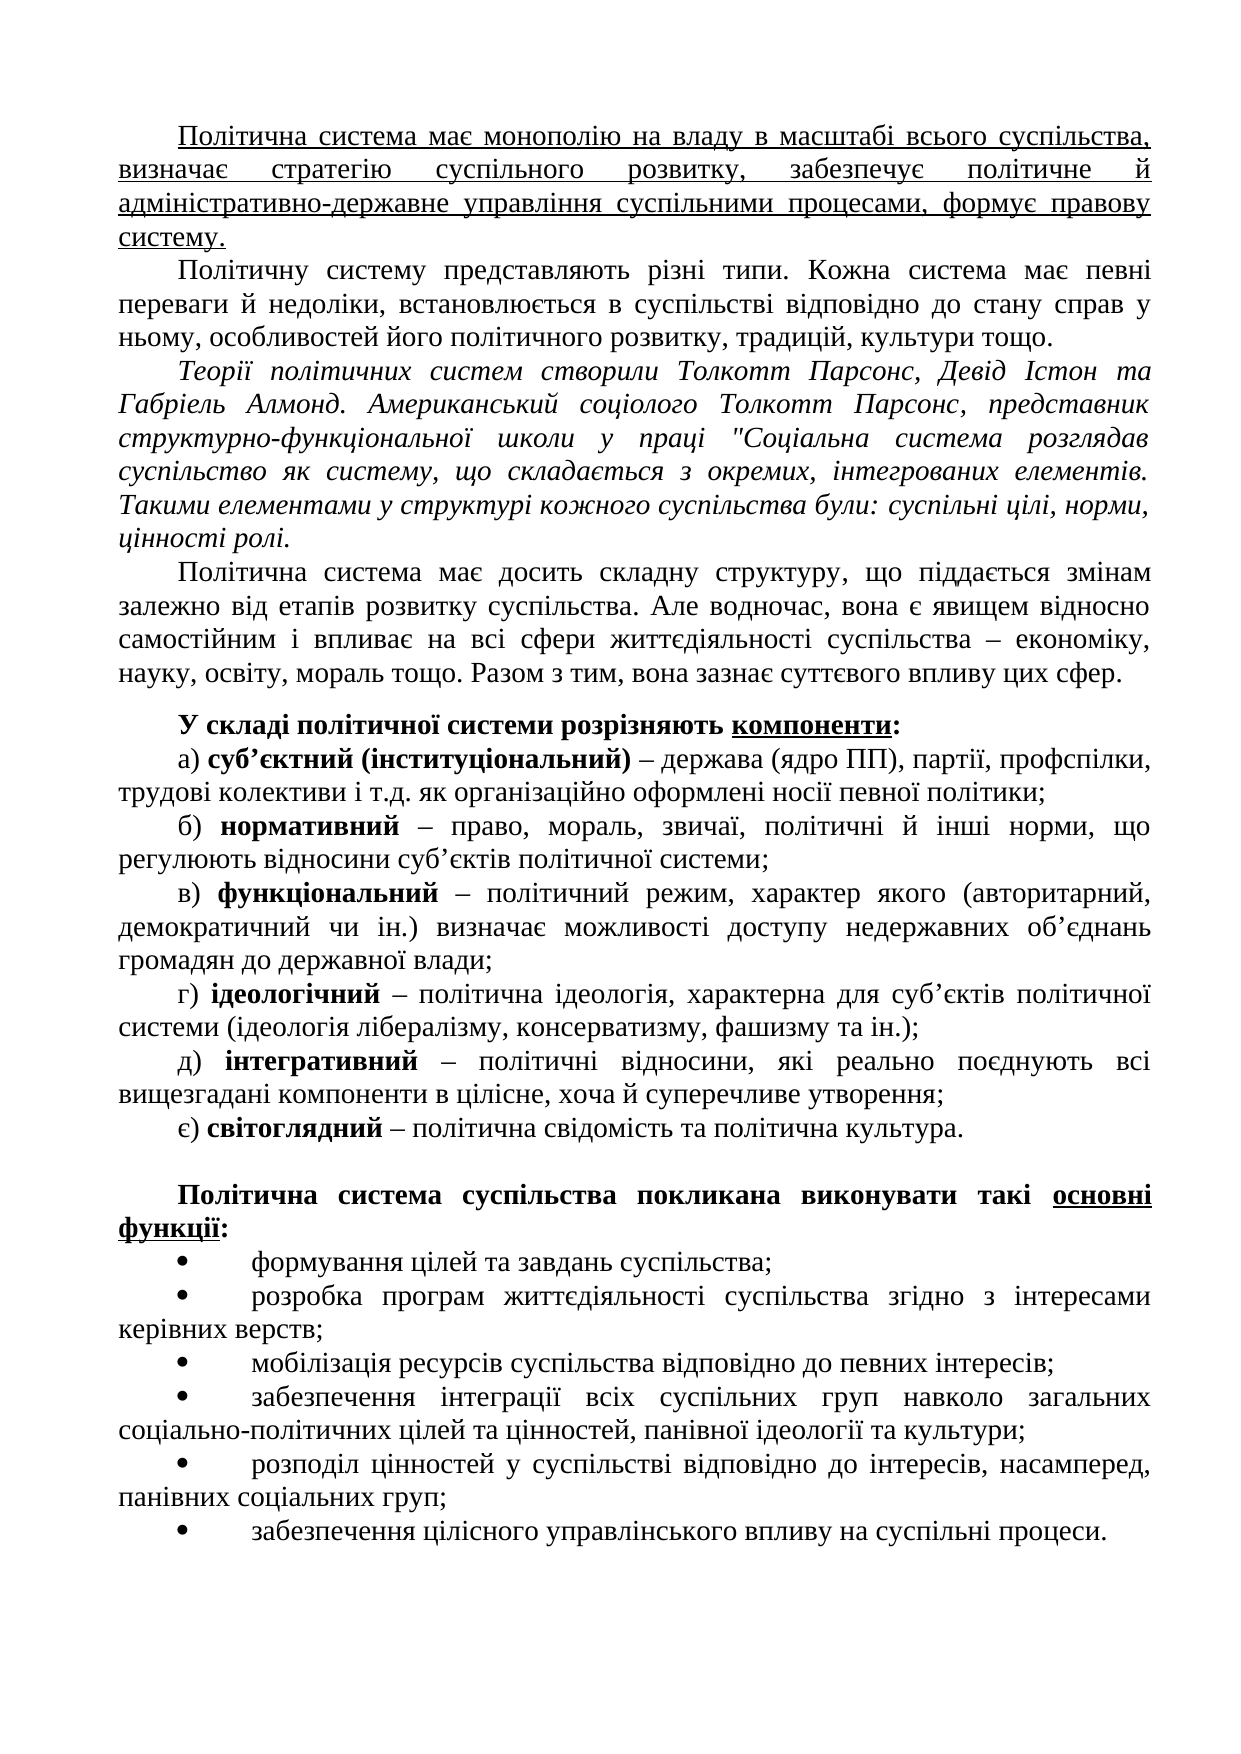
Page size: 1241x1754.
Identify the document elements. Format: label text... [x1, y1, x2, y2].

list формування цілей та завдань суспільства; [118, 1244, 1152, 1278]
list забезпечення цілісного управлінського впливу на суспільні процеси. [118, 1513, 1152, 1547]
text Політична система має монополію на владу в масштабі всього суспільства, визначає стратегію суспільного розвитку, забезпечує політичне й адміністративно-державне управління суспільними процесами, формує правову систему. [118, 118, 1152, 181]
text в) функціональний – політичний режим, характер якого (авторитарний, демократичний чи ін.) визначає можливості доступу недержавних об’єднань громадян до державної влади; [118, 875, 1152, 976]
text б) нормативний – право, мораль, звичаї, політичні й інші норми, що регулюють відносини суб’єктів політичної системи; [118, 808, 1152, 875]
list розробка програм життєдіяльності суспільства згідно з інтересами керівних верств; [118, 1278, 1152, 1345]
text Політична система має досить складну структуру, що піддається змінам залежно від етапів розвитку суспільства. Але водночас, вона є явищем відносно самостійним і впливає на всі сфери життєдіяльності суспільства – економіку, науку, освіту, мораль тощо. Разом з тим, вона зазнає суттєвого впливу цих сфер. [118, 554, 1152, 688]
text а) суб’єктний (інституціональний) – держава (ядро ПП), партії, профспілки, трудові колективи і т.д. як організаційно оформлені носії певної політики; [118, 741, 1152, 808]
text д) інтегративний – політичні відносини, які реально поєднують всі вищезгадані компоненти в цілісне, хоча й суперечливе утворення; [118, 1043, 1152, 1110]
text Політична система має монополію на владу в масштабі всього суспільства, визначає стратегію суспільного розвитку, забезпечує політичне й адміністративно-державне управління суспільними процесами, формує правову систему. [118, 182, 1152, 252]
text У складі політичної системи розрізняють компоненти: [118, 707, 1152, 741]
text Політичну систему представляють різні типи. Кожна система має певні переваги й недоліки, встановлюється в суспільстві відповідно до стану справ у ньому, особливостей його політичного розвитку, традицій, культури тощо. [118, 252, 1152, 353]
list забезпечення інтеграції всіх суспільних груп навколо загальних соціально-політичних цілей та цінностей, панівної ідеології та культури; [118, 1379, 1152, 1446]
text г) ідеологічний – політична ідеологія, характерна для суб’єктів політичної системи (ідеологія лібералізму, консерватизму, фашизму та ін.); [118, 976, 1152, 1043]
text Політична система суспільства покликана виконувати такі основні функції: [118, 1177, 1152, 1244]
text є) світоглядний – політична свідомість та політична культура. [118, 1110, 1152, 1143]
list мобілізація ресурсів суспільства відповідно до певних інтересів; [118, 1345, 1152, 1379]
list розподіл цінностей у суспільстві відповідно до інтересів, насамперед, панівних соціальних груп; [118, 1446, 1152, 1513]
text Теорії політичних систем створили Толкотт Парсонс, Девід Істон та Габріель Алмонд. Американський соціолого Толкотт Парсонс, представник структурно-функціональної школи у праці "Соціальна система розглядав суспільство як систему, що складається з окремих, інтегрованих елементів. Такими елементами у структурі кожного суспільства були: суспільні цілі, норми, цінності ролі. [118, 353, 1152, 554]
